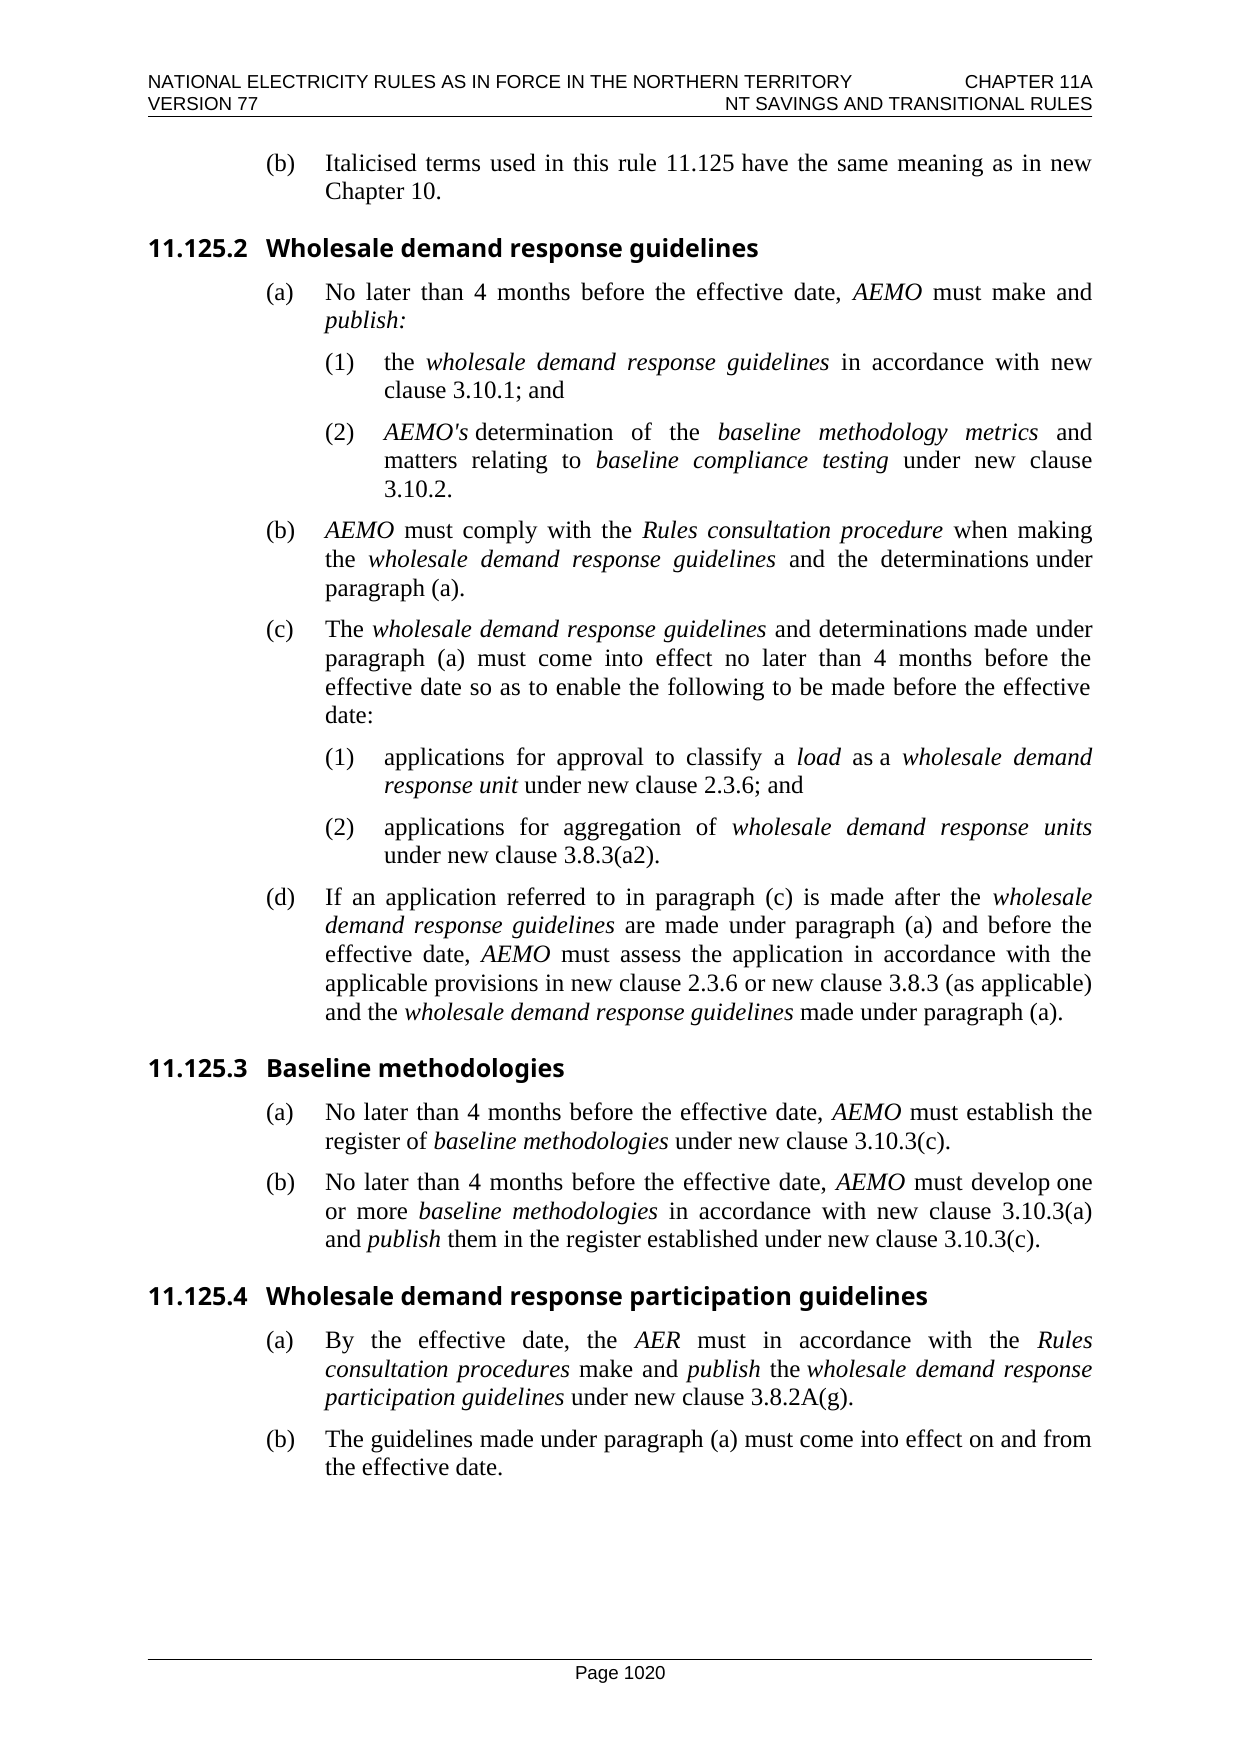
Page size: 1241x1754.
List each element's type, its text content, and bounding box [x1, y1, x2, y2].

title 11.125.3 Baseline methodologies [148, 1051, 1092, 1084]
list (a) No later than 4 months before the effective date, AEMO must make and publish: [266, 277, 1092, 334]
title 11.125.4 Wholesale demand response participation guidelines [148, 1278, 1092, 1312]
list (a) No later than 4 months before the effective date, AEMO must establish the register of baseline methodologies under new clause 3.10.3(c). [266, 1097, 1092, 1154]
list (b) AEMO must comply with the Rules consultation procedure when making the wholesale demand response guidelines and the determinations under paragraph (a). [266, 516, 1092, 602]
list (b) Italicised terms used in this rule 11.125 have the same meaning as in new Chapter 10. [266, 148, 1092, 205]
list (d) If an application referred to in paragraph (c) is made after the wholesale demand response guidelines are made under paragraph (a) and before the effective date, AEMO must assess the application in accordance with the applicable provisions in new clause 2.3.6 or new clause 3.8.3 (as applicable) and the wholesale demand response guidelines made under paragraph (a). [266, 882, 1092, 1026]
list (1) applications for approval to classify a load as a wholesale demand response unit under new clause 2.3.6; and [325, 742, 1092, 799]
list (2) applications for aggregation of wholesale demand response units under new clause 3.8.3(a2). [325, 812, 1092, 869]
title 11.125.2 Wholesale demand response guidelines [148, 230, 1092, 264]
list (1) the wholesale demand response guidelines in accordance with new clause 3.10.1; and [325, 347, 1092, 404]
list (2) AEMO's determination of the baseline methodology metrics and matters relating to baseline compliance testing under new clause 3.10.2. [325, 417, 1092, 503]
list (a) By the effective date, the AER must in accordance with the Rules consultation procedures make and publish the wholesale demand response participation guidelines under new clause 3.8.2A(g). [266, 1325, 1092, 1411]
list (b) No later than 4 months before the effective date, AEMO must develop one or more baseline methodologies in accordance with new clause 3.10.3(a) and publish them in the register established under new clause 3.10.3(c). [266, 1167, 1092, 1253]
list (c) The wholesale demand response guidelines and determinations made under paragraph (a) must come into effect no later than 4 months before the effective date so as to enable the following to be made before the effective date: [266, 614, 1092, 729]
list (b) The guidelines made under paragraph (a) must come into effect on and from the effective date. [266, 1424, 1092, 1481]
